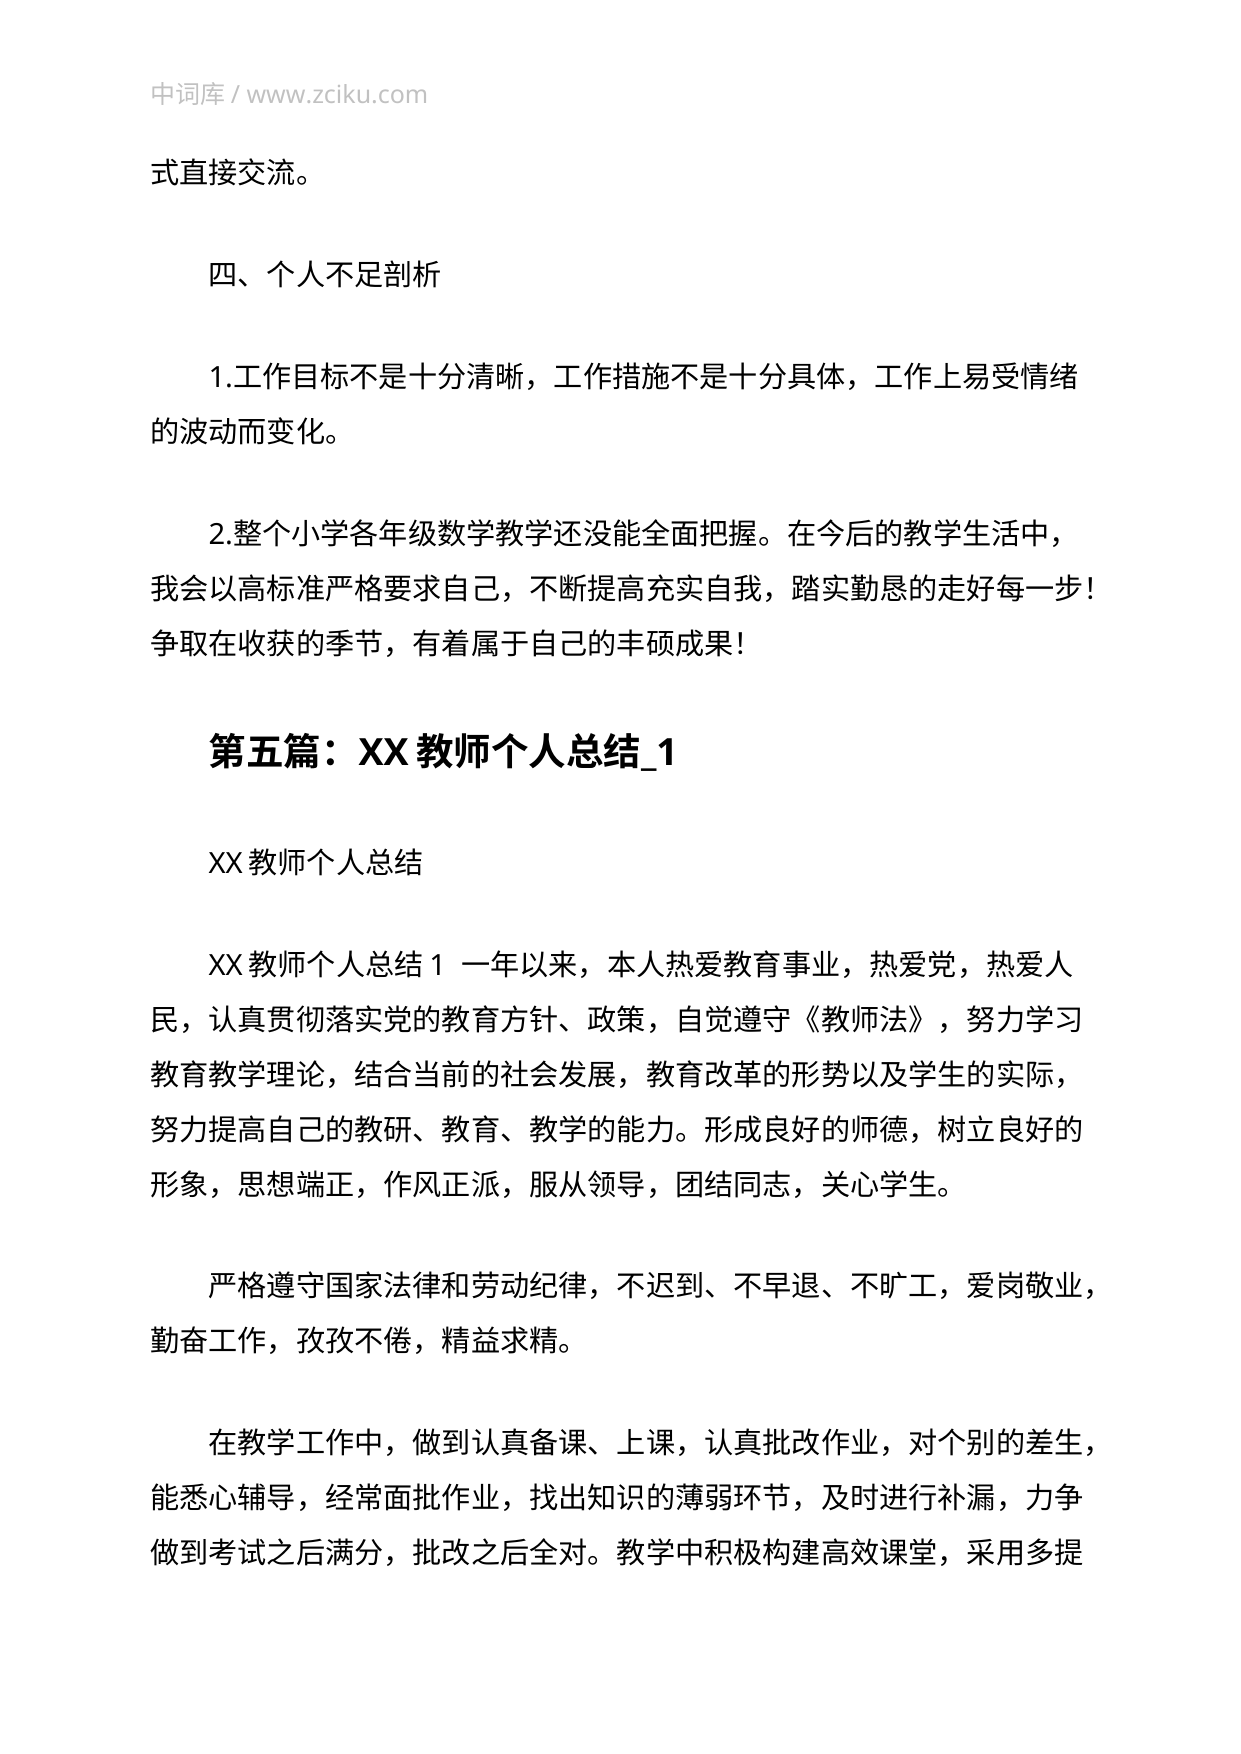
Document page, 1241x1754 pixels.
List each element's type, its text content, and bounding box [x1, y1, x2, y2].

text 四、个人不足剖析 [150, 252, 1090, 294]
text 严格遵守国家法律和劳动纪律，不迟到、不早退、不旷工，爱岗敬业，勤奋工作，孜孜不倦，精益求精。 [150, 1263, 1090, 1360]
text XX教师个人总结1 一年以来，本人热爱教育事业，热爱党，热爱人民，认真贯彻落实党的教育方针、政策，自觉遵守《教师法》，努力学习教育教学理论，结合当前的社会发展，教育改革的形势以及学生的实际，努力提高自己的教研、教育、教学的能力。形成良好的师德，树立良好的形象，思想端正，作风正派，服从领导，团结同志，关心学生。 [150, 942, 1090, 1203]
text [150, 150, 1090, 192]
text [150, 1420, 1090, 1572]
text 第五篇：XX教师个人总结_1 [150, 722, 1090, 776]
text XX教师个人总结 [150, 839, 1090, 882]
text 1.工作目标不是十分清晰，工作措施不是十分具体，工作上易受情绪的波动而变化。 [150, 353, 1090, 451]
text 2.整个小学各年级数学教学还没能全面把握。在今后的教学生活中，我会以高标准严格要求自己，不断提高充实自我，踏实勤恳的走好每一步！争取在收获的季节，有着属于自己的丰硕成果！ [150, 510, 1090, 662]
